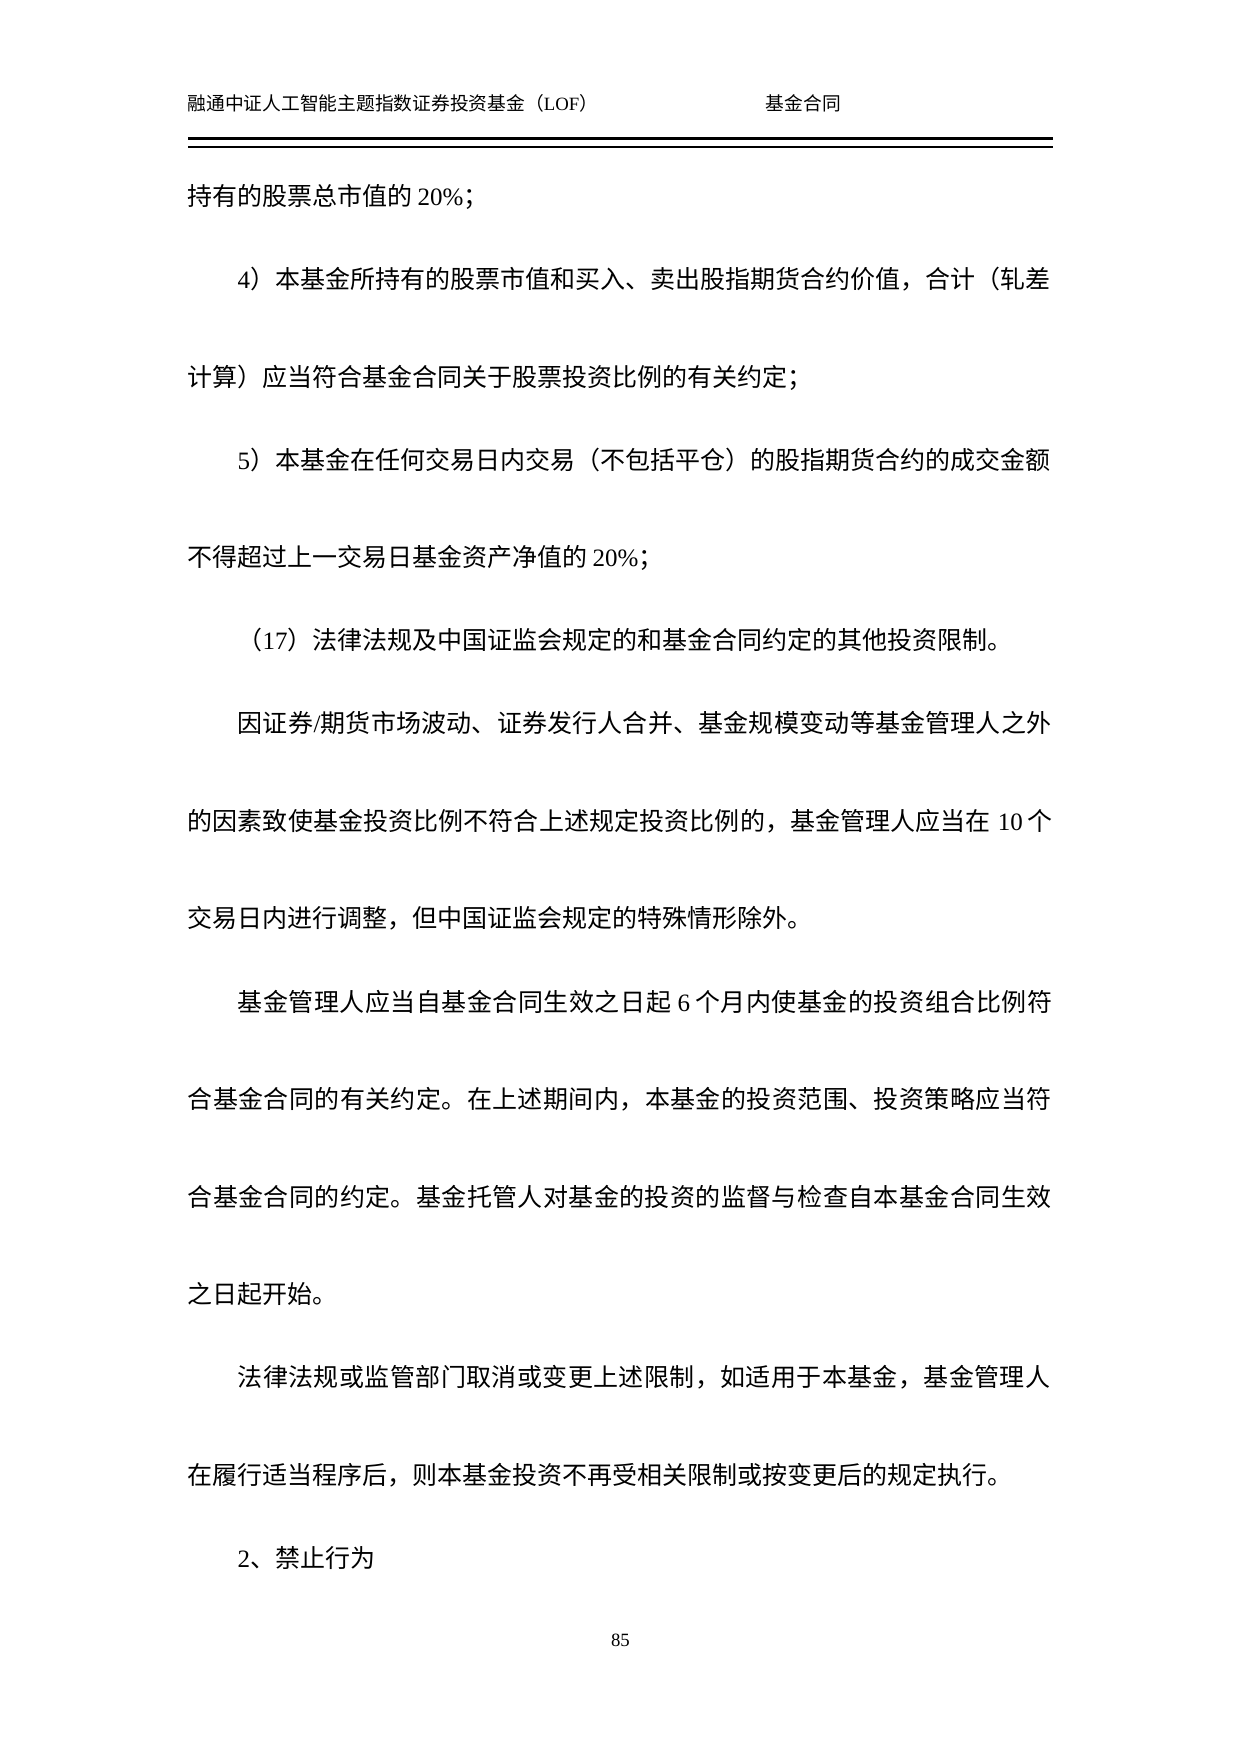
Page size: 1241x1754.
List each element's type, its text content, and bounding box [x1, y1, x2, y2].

text （17）法律法规及中国证监会规定的和基金合同约定的其他投资限制。 [187, 606, 1053, 671]
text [187, 162, 1053, 227]
text 因证券/期货市场波动、证券发行人合并、基金规模变动等基金管理人之外的因素致使基金投资比例不符合上述规定投资比例的，基金管理人应当在10个交易日内进行调整，但中国证监会规定的特殊情形除外。 [187, 689, 1053, 949]
text 5）本基金在任何交易日内交易（不包括平仓）的股指期货合约的成交金额不得超过上一交易日基金资产净值的20%； [187, 426, 1053, 588]
text 2、禁止行为 [187, 1524, 1053, 1589]
text 4）本基金所持有的股票市值和买入、卖出股指期货合约价值，合计（轧差计算）应当符合基金合同关于股票投资比例的有关约定； [187, 245, 1053, 408]
text 法律法规或监管部门取消或变更上述限制，如适用于本基金，基金管理人在履行适当程序后，则本基金投资不再受相关限制或按变更后的规定执行。 [187, 1343, 1053, 1506]
text 基金管理人应当自基金合同生效之日起6个月内使基金的投资组合比例符合基金合同的有关约定。在上述期间内，本基金的投资范围、投资策略应当符合基金合同的约定。基金托管人对基金的投资的监督与检查自本基金合同生效之日起开始。 [187, 968, 1053, 1325]
